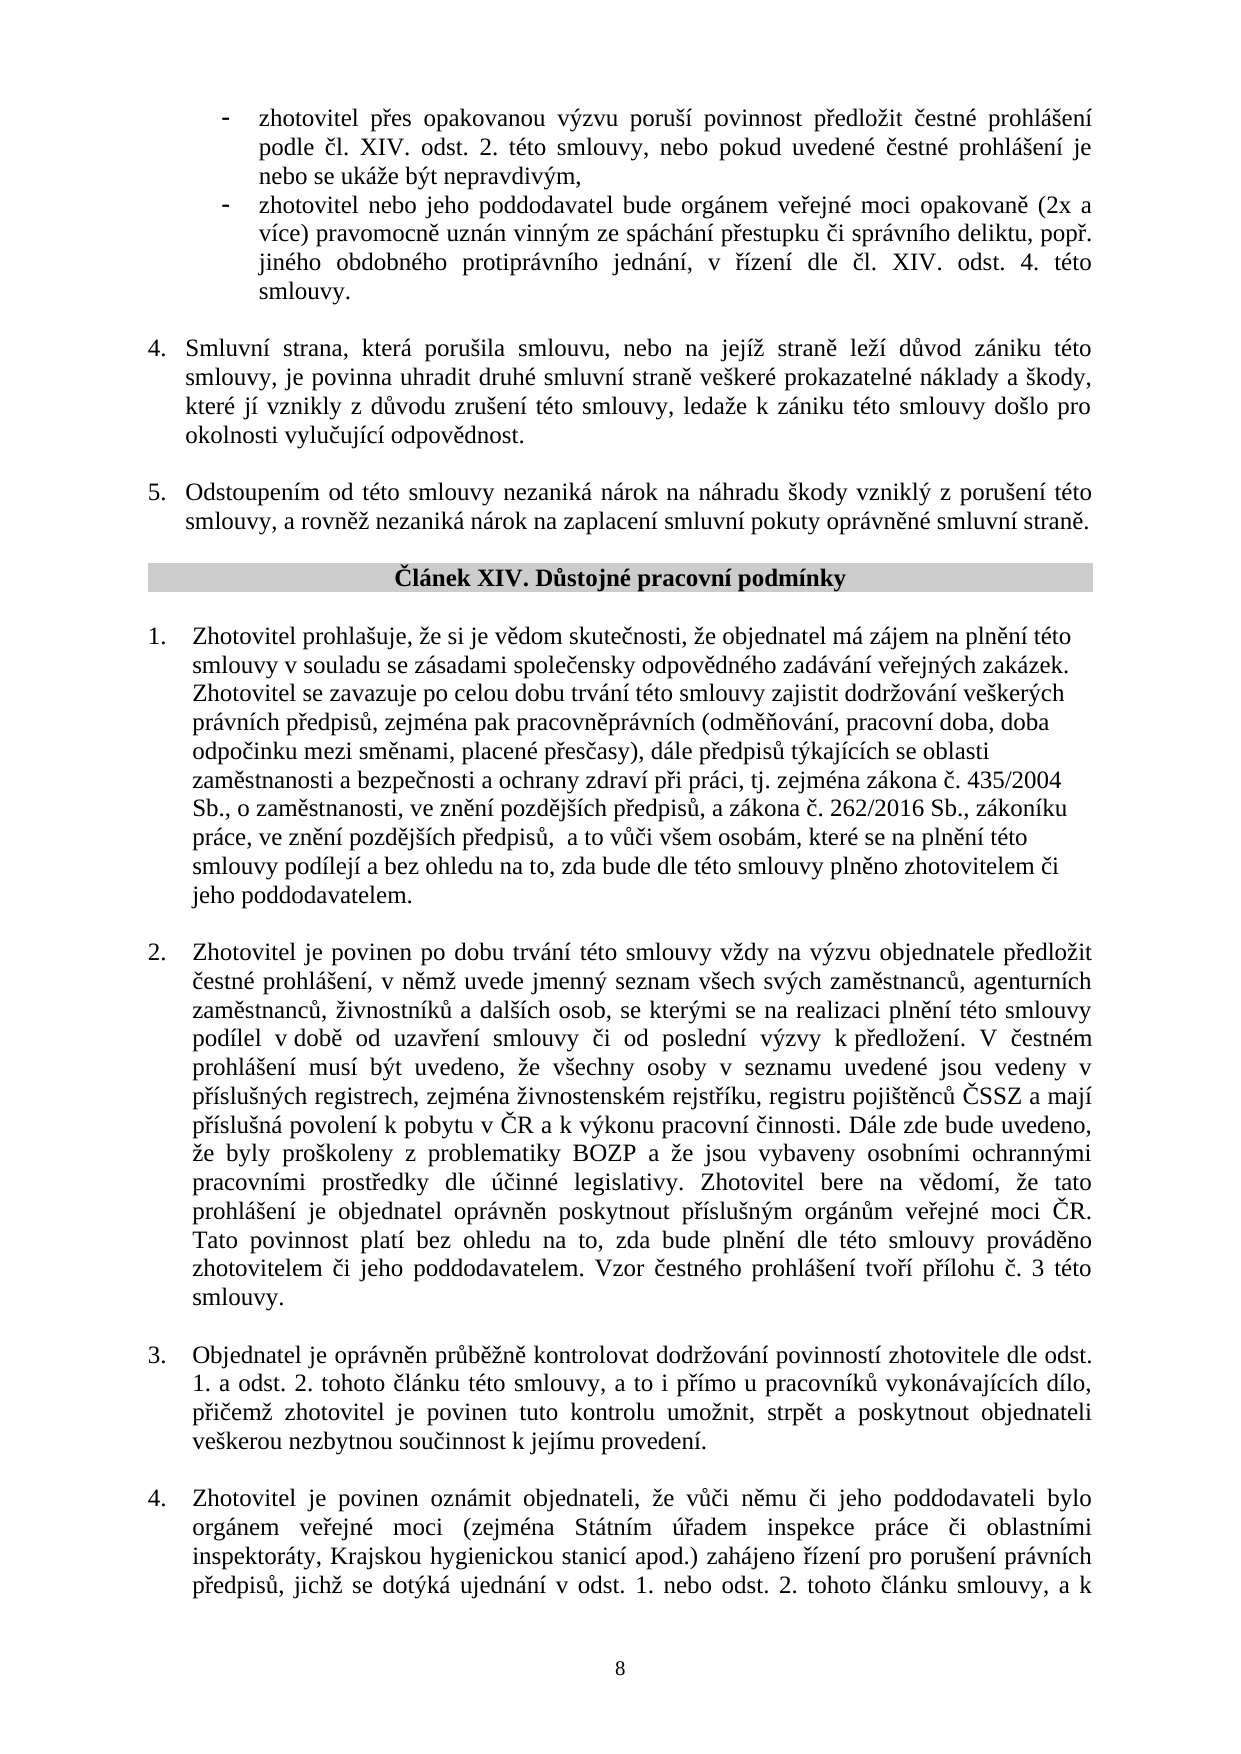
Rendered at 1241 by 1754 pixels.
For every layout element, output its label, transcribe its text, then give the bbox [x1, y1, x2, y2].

list Zhotovitel je povinen po dobu trvání této smlouvy vždy na výzvu objednatele předložit čestné prohlášení, v němž uvede jmenný seznam všech svých zaměstnanců, agenturních zaměstnanců, živnostníků a dalších osob, se kterými se na realizaci plnění této smlouvy podílel v době od uzavření smlouvy či od poslední výzvy k předložení. V čestném prohlášení musí být uvedeno, že všechny osoby v seznamu uvedené jsou vedeny v příslušných registrech, zejména živnostenském rejstříku, registru pojištěnců ČSSZ a mají příslušná povolení k pobytu v ČR a k výkonu pracovní činnosti. Dále zde bude uvedeno, že byly proškoleny z problematiky BOZP a že jsou vybaveny osobními ochrannými pracovními prostředky dle účinné legislativy. Zhotovitel bere na vědomí, že tato prohlášení je objednatel oprávněn poskytnout příslušným orgánům veřejné moci ČR. Tato povinnost platí bez ohledu na to, zda bude plnění dle této smlouvy prováděno zhotovitelem či jeho poddodavatelem. Vzor čestného prohlášení tvoří přílohu č. 3 této smlouvy. [148, 937, 1093, 1311]
list Zhotovitel prohlašuje, že si je vědom skutečnosti, že objednatel má zájem na plnění této smlouvy v souladu se zásadami společensky odpovědného zadávání veřejných zakázek. Zhotovitel se zavazuje po celou dobu trvání této smlouvy zajistit dodržování veškerých právních předpisů, zejména pak pracovněprávních (odměňování, pracovní doba, doba odpočinku mezi směnami, placené přesčasy), dále předpisů týkajících se oblasti zaměstnanosti a bezpečnosti a ochrany zdraví při práci, tj. zejména zákona č. 435/2004 Sb., o zaměstnanosti, ve znění pozdějších předpisů, a zákona č. 262/2016 Sb., zákoníku práce, ve znění pozdějších předpisů, a to vůči všem osobám, které se na plnění této smlouvy podílejí a bez ohledu na to, zda bude dle této smlouvy plněno zhotovitelem či jeho poddodavatelem. [148, 621, 1093, 908]
text Článek XIV. Důstojné pracovní podmínky [148, 563, 1093, 592]
text 5. Odstoupením od této smlouvy nezaniká nárok na náhradu škody vzniklý z porušení této smlouvy, a rovněž nezaniká nárok na zaplacení smluvní pokuty oprávněné smluvní straně. [148, 477, 1093, 535]
list Objednatel je oprávněn průběžně kontrolovat dodržování povinností zhotovitele dle odst. 1. a odst. 2. tohoto článku této smlouvy, a to i přímo u pracovníků vykonávajících dílo, přičemž zhotovitel je povinen tuto kontrolu umožnit, strpět a poskytnout objednateli veškerou nezbytnou součinnost k jejímu provedení. [148, 1340, 1093, 1455]
list zhotovitel nebo jeho poddodavatel bude orgánem veřejné moci opakovaně (2x a více) pravomocně uznán vinným ze spáchání přestupku či správního deliktu, popř. jiného obdobného protiprávního jednání, v řízení dle čl. XIV. odst. 4. této smlouvy. [221, 190, 1093, 305]
list zhotovitel přes opakovanou výzvu poruší povinnost předložit čestné prohlášení podle čl. XIV. odst. 2. této smlouvy, nebo pokud uvedené čestné prohlášení je nebo se ukáže být nepravdivým, [221, 103, 1093, 190]
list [148, 1483, 1093, 1598]
list Smluvní strana, která porušila smlouvu, nebo na jejíž straně leží důvod zániku této smlouvy, je povinna uhradit druhé smluvní straně veškeré prokazatelné náklady a škody, které jí vznikly z důvodu zrušení této smlouvy, ledaže k zániku této smlouvy došlo pro okolnosti vylučující odpovědnost. [148, 333, 1093, 448]
